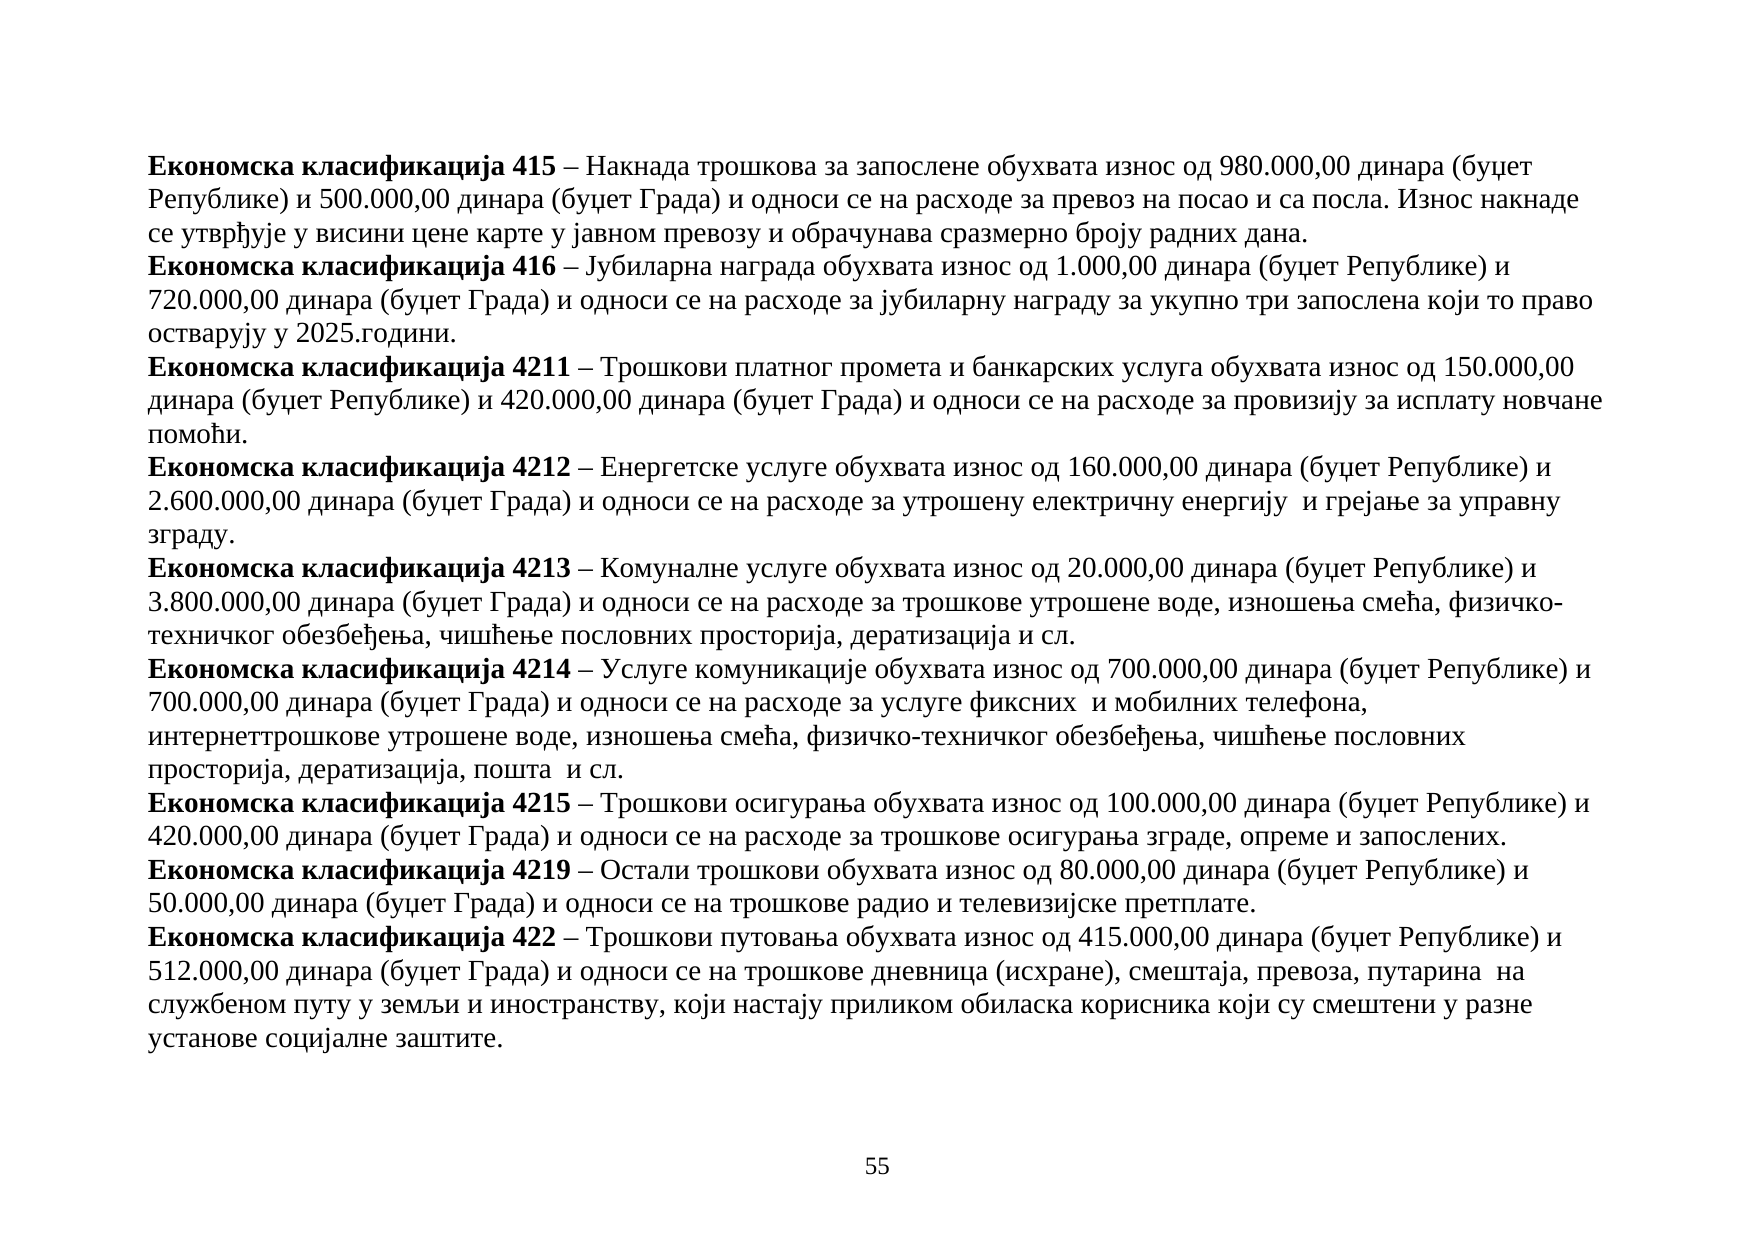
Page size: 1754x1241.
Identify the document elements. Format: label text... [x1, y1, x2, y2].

text Економска класификација 4215 – Трошкови осигурања обухвата износ од 100.000,00 динара (буџет Републике) и 420.000,00 динара (буџет Града) и односи се на расходе за трошкове осигурања зграде, опреме и запослених. [148, 785, 1606, 852]
text Економска класификација 4213 – Комуналне услуге обухвата износ од 20.000,00 динара (буџет Републике) и 3.800.000,00 динара (буџет Града) и односи се на расходе за трошкове утрошене воде, изношења смећа, физичко-техничког обезбеђења, чишћење пословних просторија, дератизација и сл. [148, 550, 1606, 651]
text Економска класификација 416 – Јубиларна награда обухвата износ од 1.000,00 динара (буџет Републике) и 720.000,00 динара (буџет Града) и односи се на расходе за јубиларну награду за укупно три запослена који то право остварују у 2025.години. [148, 248, 1606, 349]
text Економска класификација 4211 – Трошкови платног промета и банкарских услуга обухвата износ од 150.000,00 динара (буџет Републике) и 420.000,00 динара (буџет Града) и односи се на расходе за провизију за исплату новчане помоћи. [148, 349, 1606, 449]
text Економска класификација 422 – Трошкови путовања обухвата износ од 415.000,00 динара (буџет Републике) и 512.000,00 динара (буџет Града) и односи се на трошкове дневница (исхране), смештаја, превоза, путарина на службеном путу у земљи и иностранству, који настају приликом обиласка корисника који су смештени у разне установе социјалне заштите. [148, 919, 1606, 1053]
text Економска класификација 4219 – Остали трошкови обухвата износ од 80.000,00 динара (буџет Републике) и 50.000,00 динара (буџет Града) и односи се на трошкове радио и телевизијске претплате. [148, 852, 1606, 919]
text Економска класификација 4214 – Услуге комуникације обухвата износ од 700.000,00 динара (буџет Републике) и 700.000,00 динара (буџет Града) и односи се на расходе за услуге фиксних и мобилних телефона, интернеттрошкове утрошене воде, изношења смећа, физичко-техничког обезбеђења, чишћење пословних просторија, дератизација, пошта и сл. [148, 651, 1606, 785]
text Економска класификација 415 – Накнада трошкова за запослене обухвата износ од 980.000,00 динара (буџет Републике) и 500.000,00 динара (буџет Града) и односи се на расходе за превоз на посао и са посла. Износ накнаде се утврђује у висини цене карте у јавном превозу и обрачунава сразмерно броју радних дана. [148, 148, 1606, 248]
text Економска класификација 4212 – Енергетске услуге обухвата износ од 160.000,00 динара (буџет Републике) и 2.600.000,00 динара (буџет Града) и односи се на расходе за утрошену електричну енергију и грејање за управну зграду. [148, 449, 1606, 550]
